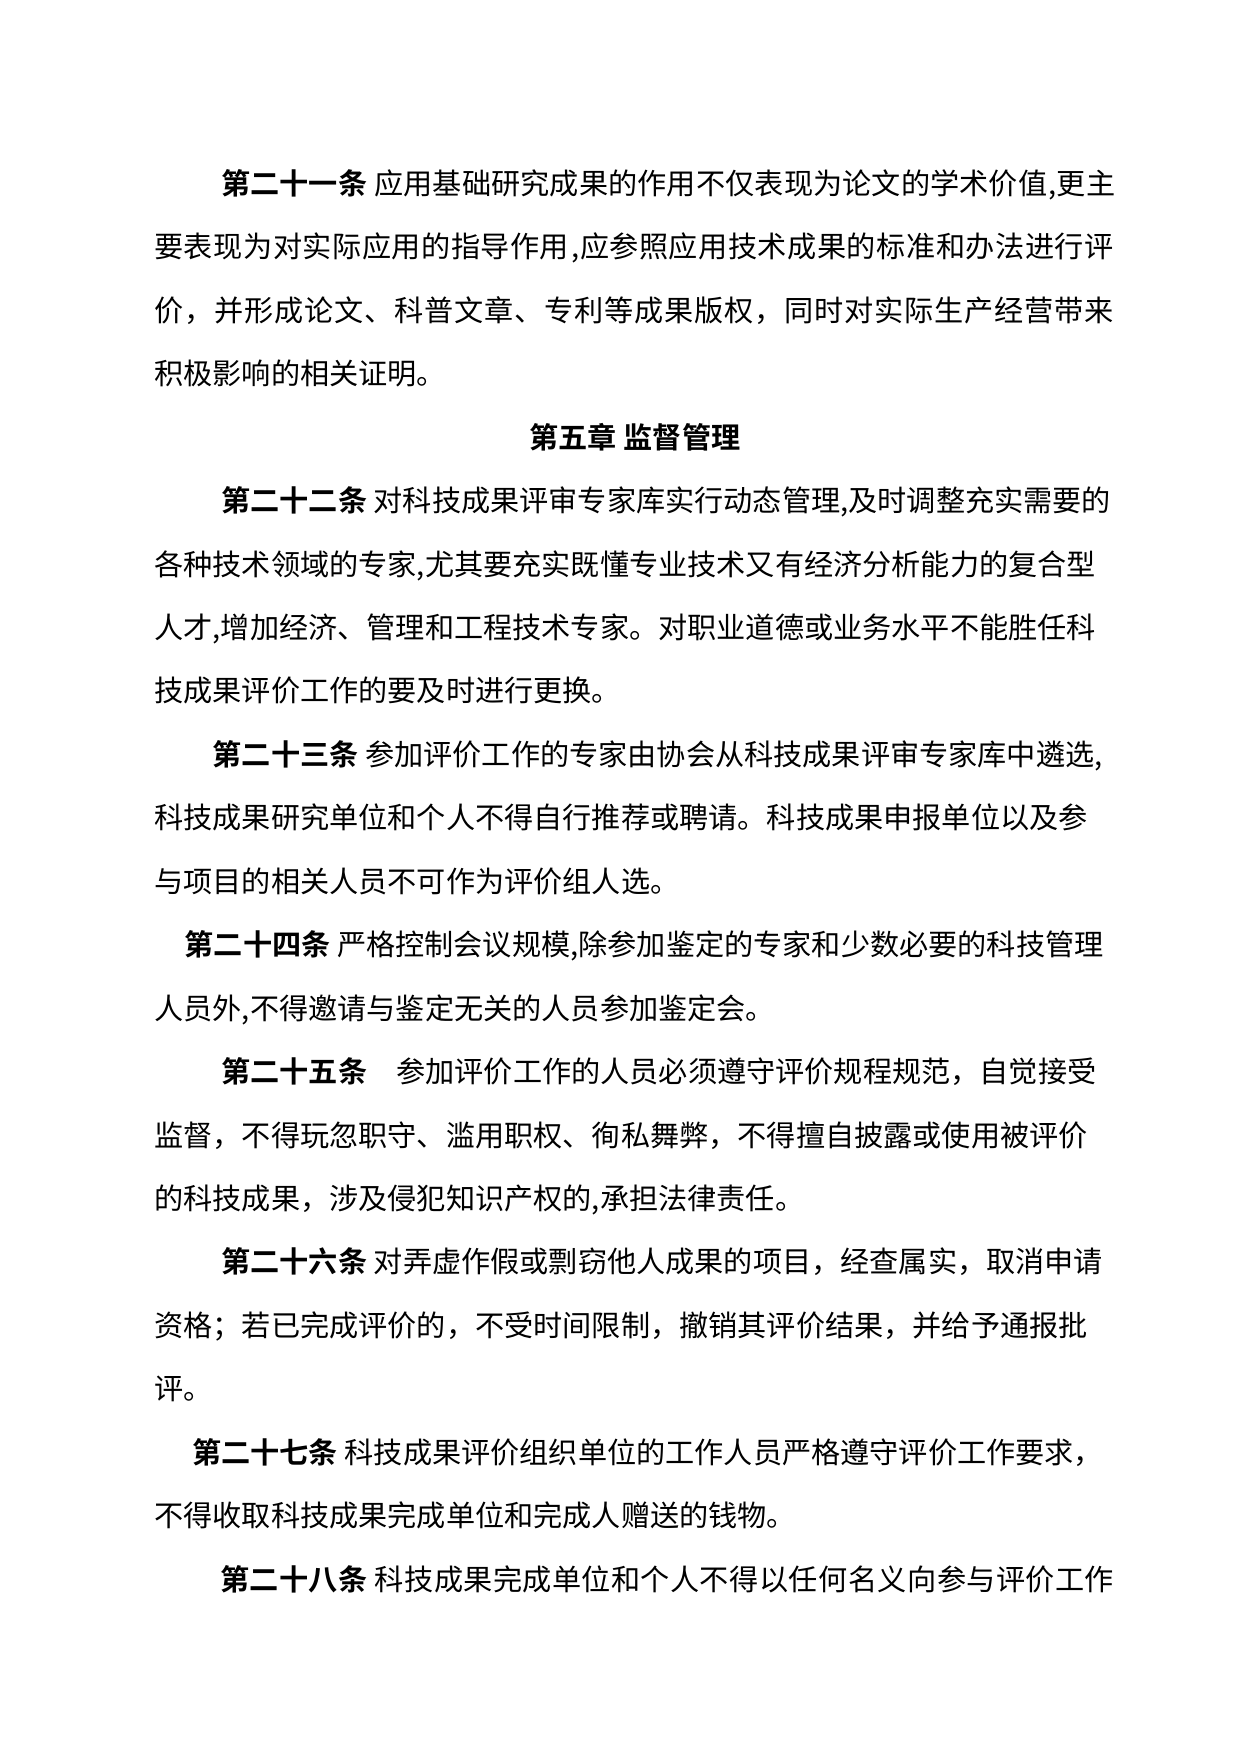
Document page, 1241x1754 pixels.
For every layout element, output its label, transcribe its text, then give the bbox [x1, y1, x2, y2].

text 第二十五条 参加评价工作的人员必须遵守评价规程规范，自觉接受监督，不得玩忽职守、滥用职权、徇私舞弊，不得擅自披露或使用被评价的科技成果，涉及侵犯知识产权的,承担法律责任。 [154, 1049, 1115, 1218]
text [154, 1556, 1115, 1598]
text 第二十二条 对科技成果评审专家库实行动态管理,及时调整充实需要的各种技术领域的专家,尤其要充实既懂专业技术又有经济分析能力的复合型人才,增加经济、管理和工程技术专家。对职业道德或业务水平不能胜任科技成果评价工作的要及时进行更换。 第二十三条 参加评价工作的专家由协会从科技成果评审专家库中遴选,科技成果研究单位和个人不得自行推荐或聘请。科技成果申报单位以及参与项目的相关人员不可作为评价组人选。 第二十四条 严格控制会议规模,除参加鉴定的专家和少数必要的科技管理人员外,不得邀请与鉴定无关的人员参加鉴定会。 [154, 478, 1115, 1027]
text 第二十六条 对弄虚作假或剽窃他人成果的项目，经查属实，取消申请资格；若已完成评价的，不受时间限制，撤销其评价结果，并给予通报批评。 第二十七条 科技成果评价组织单位的工作人员严格遵守评价工作要求，不得收取科技成果完成单位和完成人赠送的钱物。 [154, 1239, 1115, 1535]
subtitle 第五章 监督管理 [154, 414, 1115, 456]
text 第二十一条 应用基础研究成果的作用不仅表现为论文的学术价值,更主要表现为对实际应用的指导作用,应参照应用技术成果的标准和办法进行评价，并形成论文、科普文章、专利等成果版权，同时对实际生产经营带来积极影响的相关证明。 [154, 160, 1115, 393]
